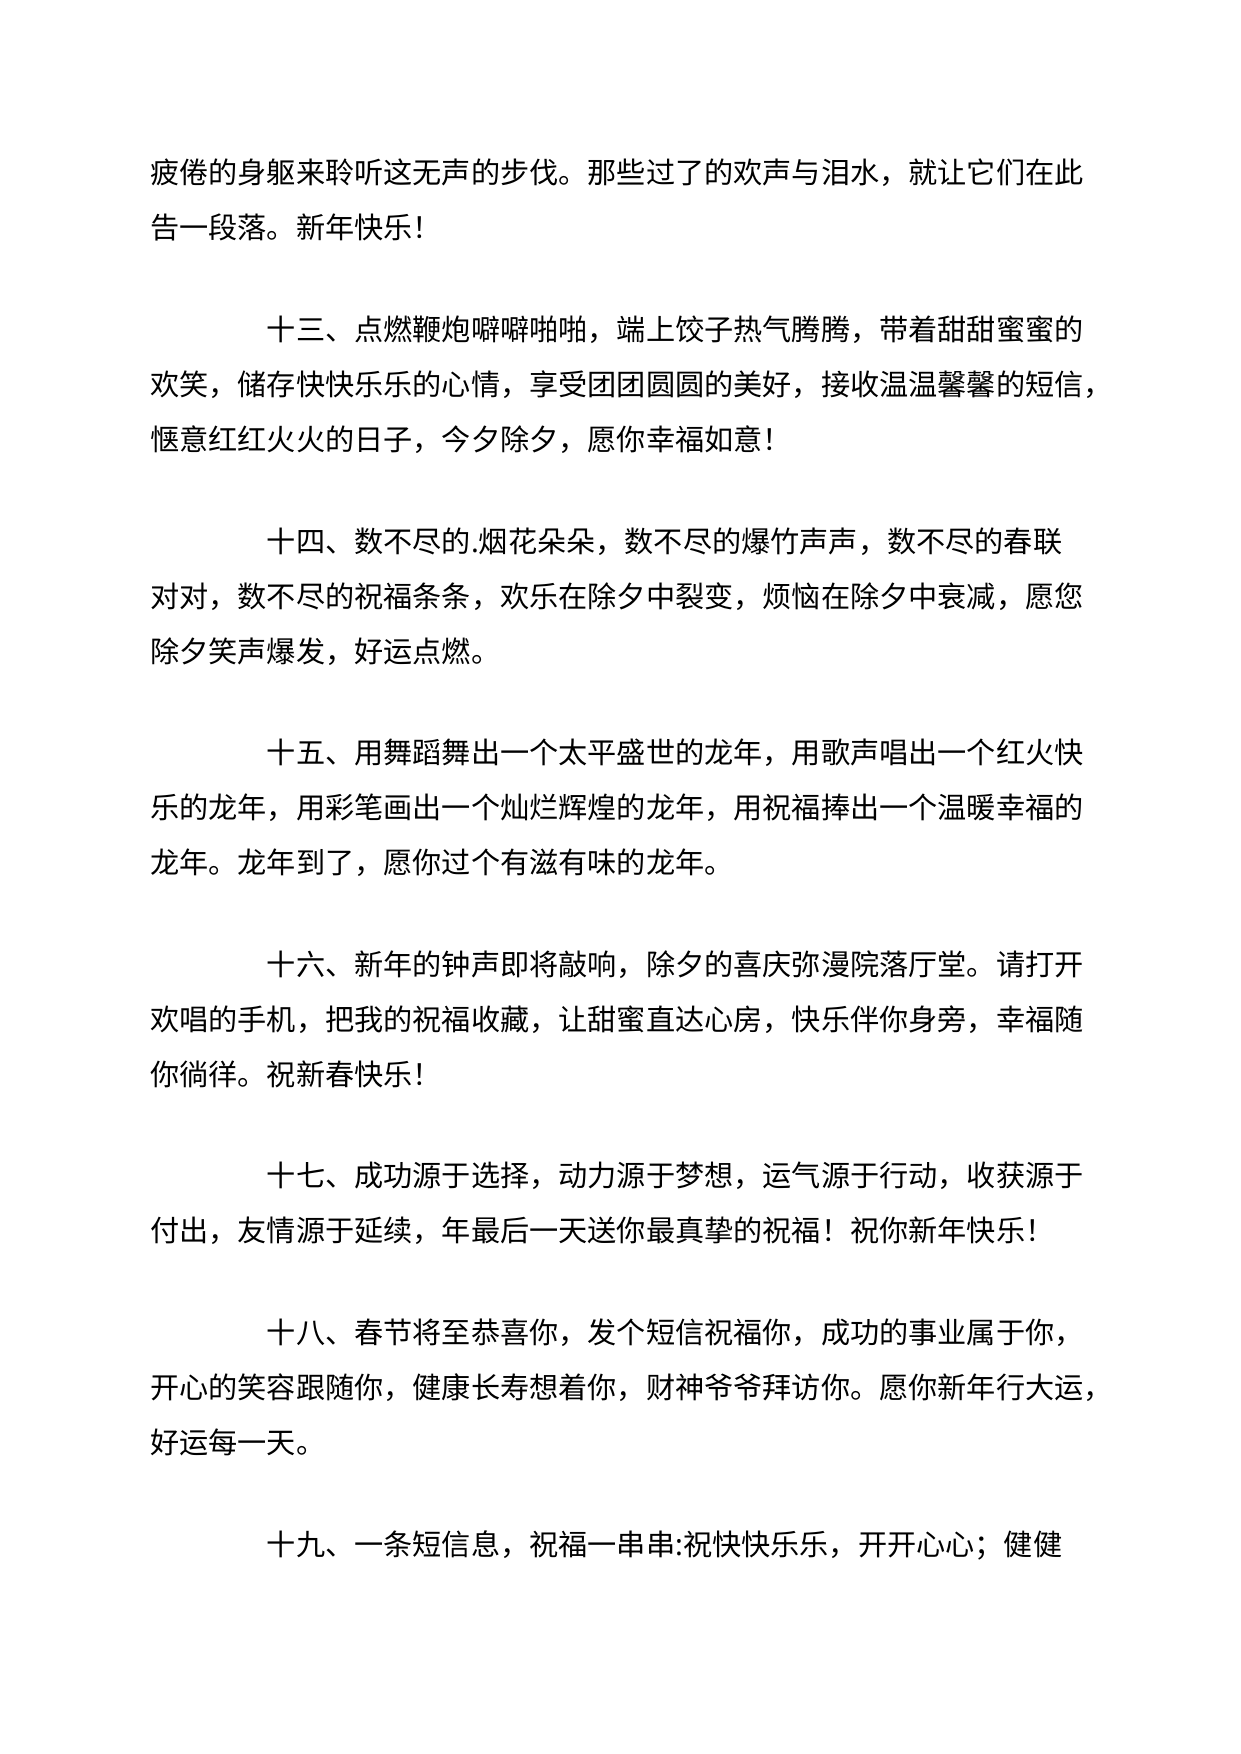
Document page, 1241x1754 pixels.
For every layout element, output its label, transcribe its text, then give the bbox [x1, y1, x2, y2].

text 十四、数不尽的.烟花朵朵，数不尽的爆竹声声，数不尽的春联对对，数不尽的祝福条条，欢乐在除夕中裂变，烦恼在除夕中衰减，愿您除夕笑声爆发，好运点燃。 [150, 518, 1090, 670]
text 十五、用舞蹈舞出一个太平盛世的龙年，用歌声唱出一个红火快乐的龙年，用彩笔画出一个灿烂辉煌的龙年，用祝福捧出一个温暖幸福的龙年。龙年到了，愿你过个有滋有味的龙年。 [150, 730, 1090, 882]
text 十八、春节将至恭喜你，发个短信祝福你，成功的事业属于你，开心的笑容跟随你，健康长寿想着你，财神爷爷拜访你。愿你新年行大运，好运每一天。 [150, 1310, 1090, 1462]
text 十六、新年的钟声即将敲响，除夕的喜庆弥漫院落厅堂。请打开欢唱的手机，把我的祝福收藏，让甜蜜直达心房，快乐伴你身旁，幸福随你徜徉。祝新春快乐！ [150, 941, 1090, 1093]
text 十三、点燃鞭炮噼噼啪啪，端上饺子热气腾腾，带着甜甜蜜蜜的欢笑，储存快快乐乐的心情，享受团团圆圆的美好，接收温温馨馨的短信，惬意红红火火的日子，今夕除夕，愿你幸福如意！ [150, 307, 1090, 459]
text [150, 1521, 1090, 1564]
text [150, 150, 1090, 247]
text 十七、成功源于选择，动力源于梦想，运气源于行动，收获源于付出，友情源于延续，年最后一天送你最真挚的祝福！祝你新年快乐！ [150, 1153, 1090, 1250]
